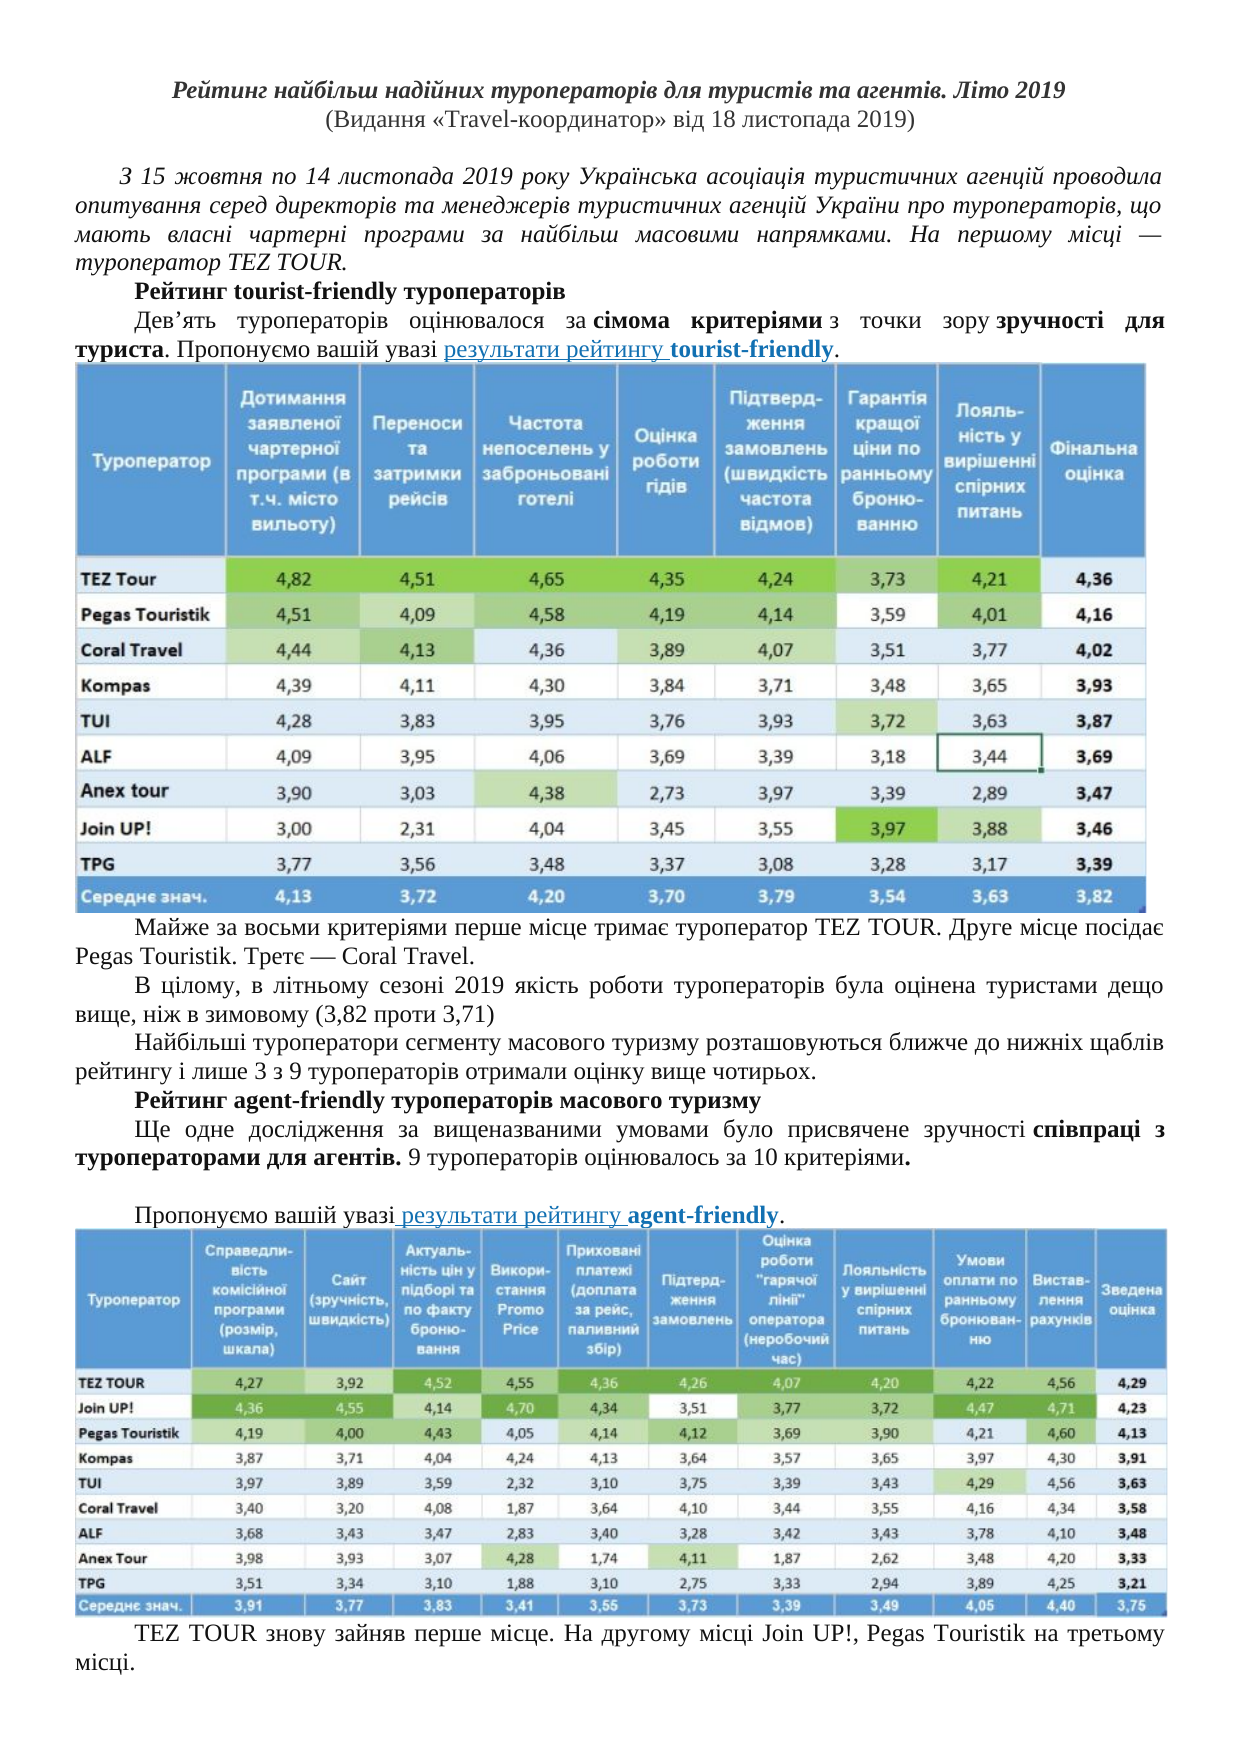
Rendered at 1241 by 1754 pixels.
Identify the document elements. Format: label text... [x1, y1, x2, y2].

picture [75, 1228, 1168, 1618]
text TEZ TOUR знову зайняв перше місце. На другому місці Join UP!, Pegas Touristik на третьому місці. [75, 1618, 1165, 1675]
text Пропонуємо вашій увазі результати рейтингу agent-friendly. [75, 1200, 1165, 1228]
text Рейтинг tourist-friendly туроператорів [75, 276, 1165, 305]
text Найбільші туроператори сегменту масового туризму розташовуються ближче до нижніх щаблів рейтингу і лише 3 з 9 туроператорів отримали оцінку вище чотирьох. [75, 1027, 1165, 1085]
text Рейтинг agent-friendly туроператорів масового туризму [75, 1085, 1165, 1114]
text Майже за восьми критеріями перше місце тримає туроператор TEZ TOUR. Друге місце посідає Pegas Touristik. Третє — Coral Travel. [75, 912, 1165, 970]
text Ще одне дослідження за вищеназваними умовами було присвячене зручності співпраці з туроператорами для агентів. 9 туроператорів оцінювалось за 10 критеріями. [75, 1114, 1165, 1171]
text (Видання «Travel-координатор» від 18 листопада 2019) [75, 104, 1165, 132]
text Дев’ять туроператорів оцінювалося за сімома критеріями з точки зору зручності для туриста. Пропонуємо вашій увазі результати рейтингу tourist-friendly. [75, 305, 1165, 362]
text Рейтинг найбільш надійних туроператорів для туристів та агентів. Літо 2019 [75, 75, 1165, 104]
text З 15 жовтня по 14 листопада 2019 року Українська асоціація туристичних агенцій проводила опитування серед директорів та менеджерів туристичних агенцій України про туроператорів, що мають власні чартерні програми за найбільш масовими напрямками. На першому місці — туроператор TEZ TOUR. [75, 161, 1165, 276]
picture [75, 362, 1147, 913]
text В цілому, в літньому сезоні 2019 якість роботи туроператорів була оцінена туристами дещо вище, ніж в зимовому (3,82 проти 3,71) [75, 970, 1165, 1027]
